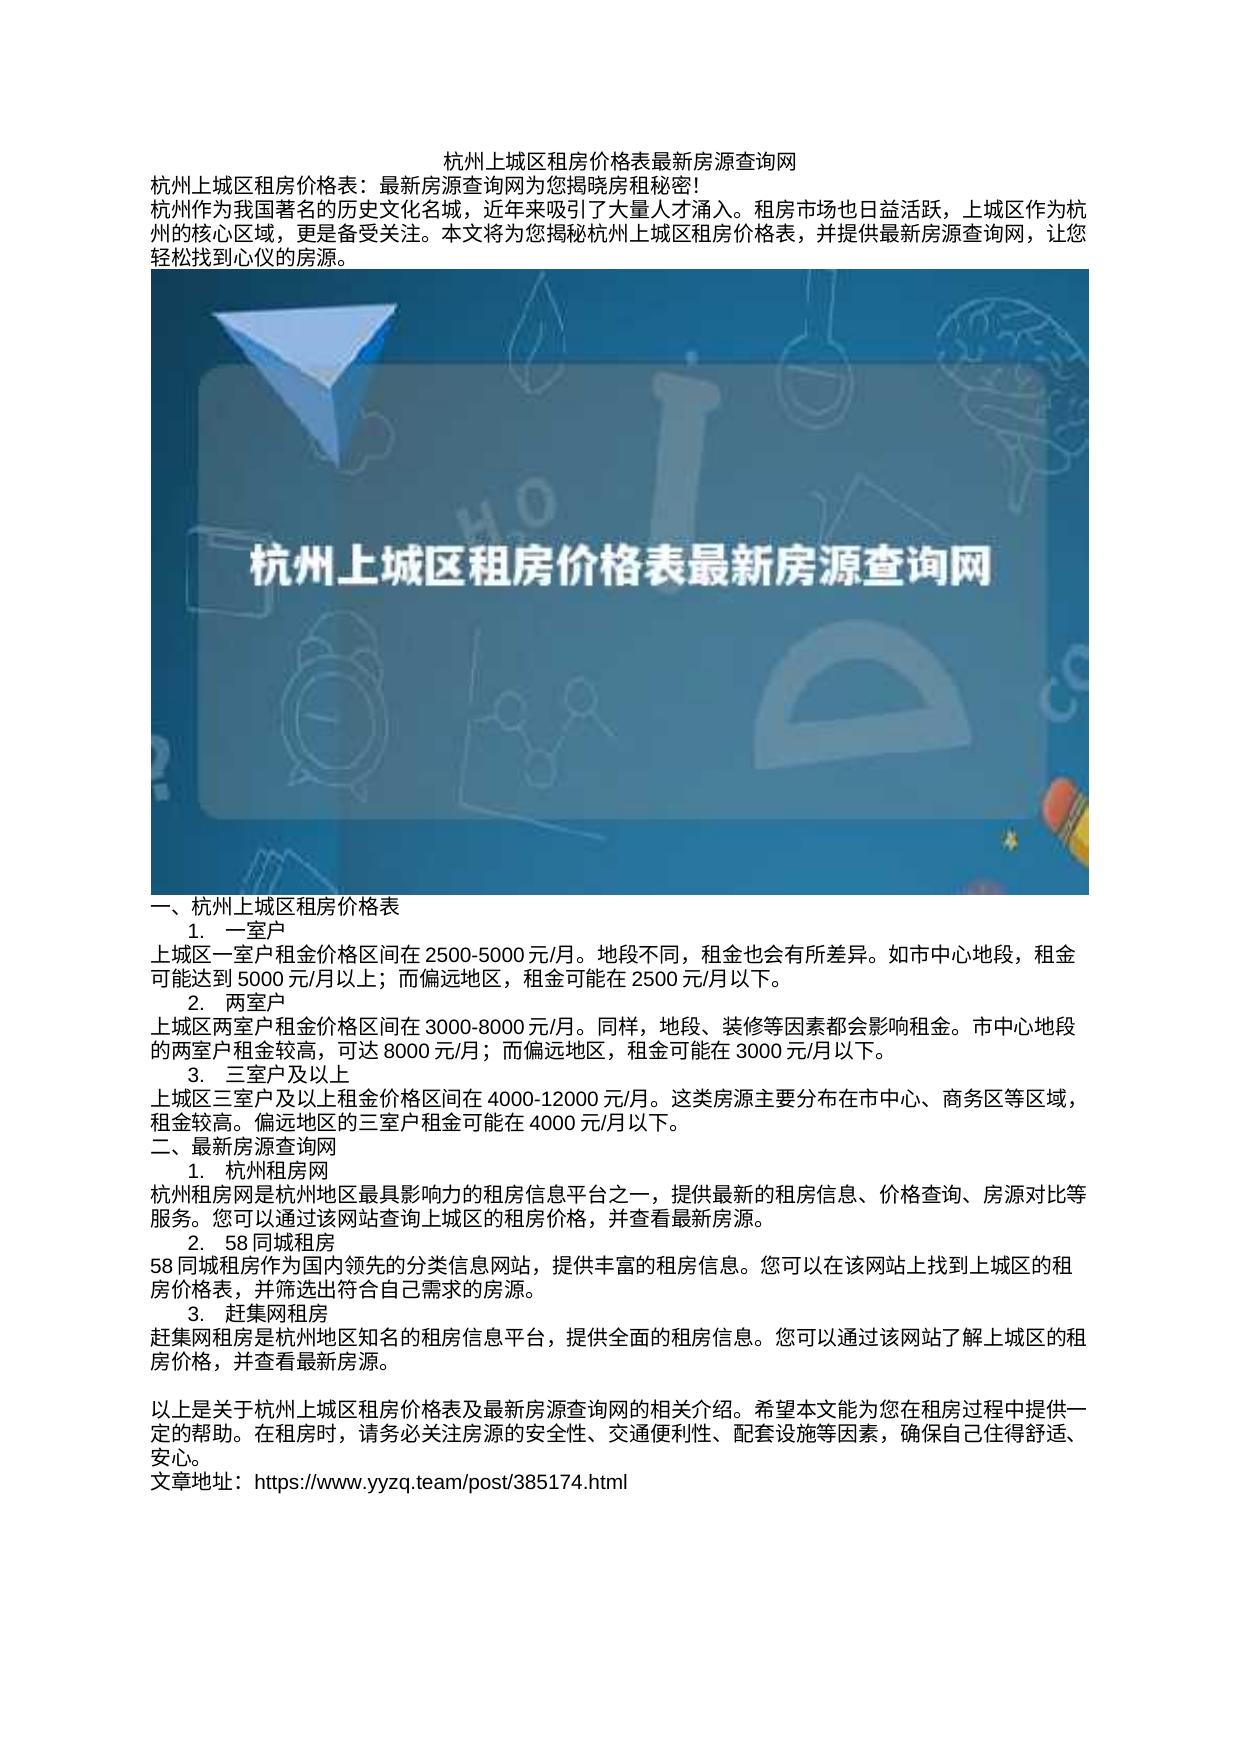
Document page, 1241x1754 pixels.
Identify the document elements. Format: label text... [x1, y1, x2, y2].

list 杭州租房网 [187, 1158, 1090, 1182]
list 赶集网租房 [187, 1302, 1090, 1326]
text 二、最新房源查询网 [150, 1134, 1090, 1158]
list 58同城租房 [187, 1230, 1090, 1254]
text 杭州上城区租房价格表：最新房源查询网为您揭晓房租秘密！ [150, 174, 1090, 198]
text 上城区一室户租金价格区间在2500-5000元/月。地段不同，租金也会有所差异。如市中心地段，租金可能达到5000元/月以上；而偏远地区，租金可能在2500元/月以下。 [150, 943, 1090, 991]
list 一室户 [187, 919, 1090, 943]
text 上城区三室户及以上租金价格区间在4000-12000元/月。这类房源主要分布在市中心、商务区等区域，租金较高。偏远地区的三室户租金可能在4000元/月以下。 [150, 1087, 1090, 1134]
text 上城区两室户租金价格区间在3000-8000元/月。同样，地段、装修等因素都会影响租金。市中心地段的两室户租金较高，可达8000元/月；而偏远地区，租金可能在3000元/月以下。 [150, 1015, 1090, 1063]
text 58同城租房作为国内领先的分类信息网站，提供丰富的租房信息。您可以在该网站上找到上城区的租房价格表，并筛选出符合自己需求的房源。 [150, 1254, 1090, 1302]
list 两室户 [187, 991, 1090, 1015]
text 以上是关于杭州上城区租房价格表及最新房源查询网的相关介绍。希望本文能为您在租房过程中提供一定的帮助。在租房时，请务必关注房源的安全性、交通便利性、配套设施等因素，确保自己住得舒适、安心。 [150, 1398, 1090, 1470]
text 一、杭州上城区租房价格表 [150, 895, 1090, 919]
text 杭州租房网是杭州地区最具影响力的租房信息平台之一，提供最新的租房信息、价格查询、房源对比等服务。您可以通过该网站查询上城区的租房价格，并查看最新房源。 [150, 1182, 1090, 1230]
text 赶集网租房是杭州地区知名的租房信息平台，提供全面的租房信息。您可以通过该网站了解上城区的租房价格，并查看最新房源。 [150, 1326, 1090, 1374]
text 文章地址：https://www.yyzq.team/post/385174.html [150, 1470, 1090, 1494]
text 杭州上城区租房价格表最新房源查询网 [150, 150, 1090, 174]
text 杭州作为我国著名的历史文化名城，近年来吸引了大量人才涌入。租房市场也日益活跃，上城区作为杭州的核心区域，更是备受关注。本文将为您揭秘杭州上城区租房价格表，并提供最新房源查询网，让您轻松找到心仪的房源。 [150, 198, 1090, 270]
picture [151, 269, 1089, 895]
list 三室户及以上 [187, 1063, 1090, 1087]
